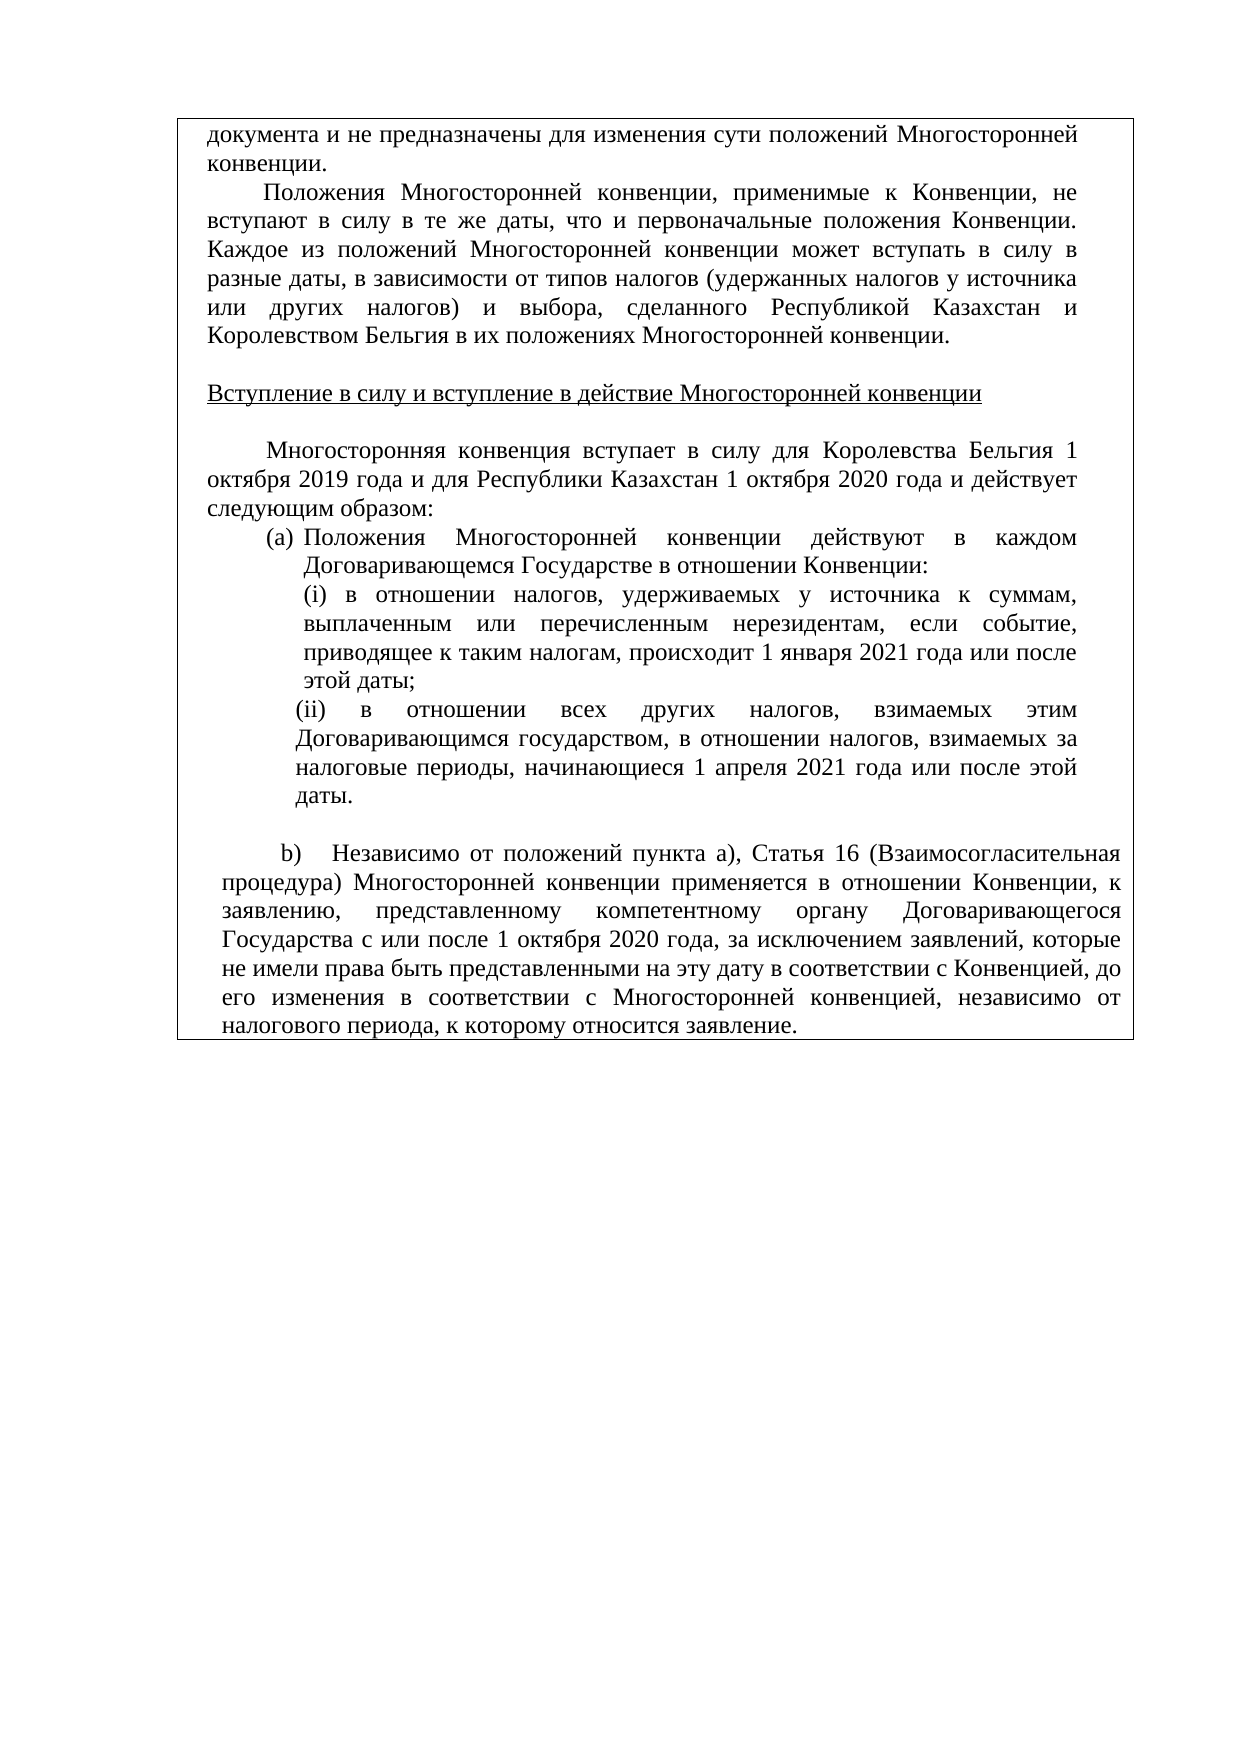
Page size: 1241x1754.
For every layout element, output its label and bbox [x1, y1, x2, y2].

table_header [178, 119, 1133, 1039]
